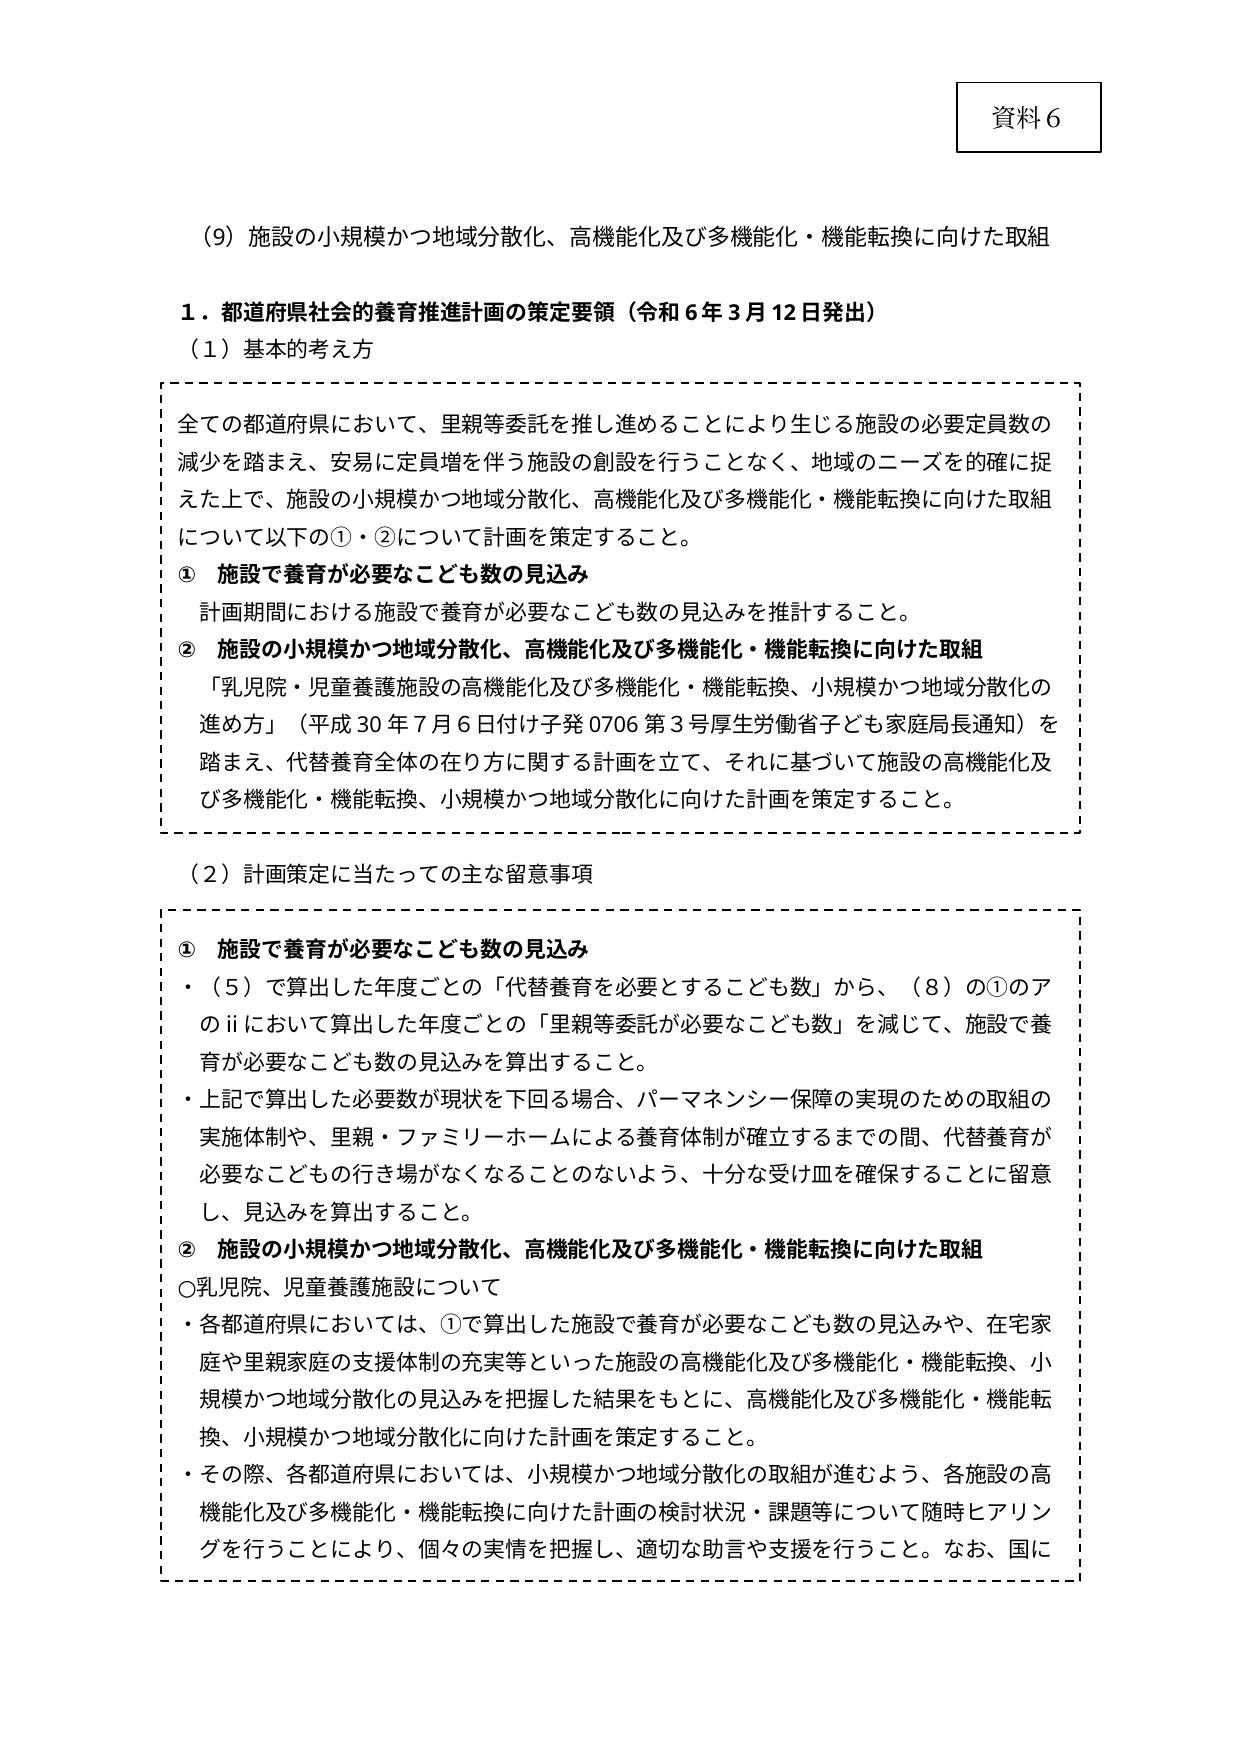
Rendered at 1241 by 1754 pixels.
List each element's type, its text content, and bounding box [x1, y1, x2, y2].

text ① 施設で養育が必要なこども数の見込み [177, 554, 1063, 592]
text ・各都道府県においては、①で算出した施設で養育が必要なこども数の見込みや、在宅家庭や里親家庭の支援体制の充実等といった施設の高機能化及び多機能化・機能転換、小規模かつ地域分散化の見込みを把握した結果をもとに、高機能化及び多機能化・機能転換、小規模かつ地域分散化に向けた計画を策定すること。 [177, 1304, 1063, 1454]
text 全ての都道府県において、里親等委託を推し進めることにより生じる施設の必要定員数の減少を踏まえ、安易に定員増を伴う施設の創設を行うことなく、地域のニーズを的確に捉えた上で、施設の小規模かつ地域分散化、高機能化及び多機能化・機能転換に向けた取組について以下の①・②について計画を策定すること。 [177, 404, 1063, 554]
text ・（５）で算出した年度ごとの「代替養育を必要とするこども数」から、（８）の①のアのⅱにおいて算出した年度ごとの「里親等委託が必要なこども数」を減じて、施設で養育が必要なこども数の見込みを算出すること。 [177, 967, 1063, 1079]
text （9）施設の小規模かつ地域分散化、高機能化及び多機能化・機能転換に向けた取組 [177, 217, 1063, 254]
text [177, 1454, 1063, 1567]
text （１）基本的考え方 [177, 329, 1063, 367]
text ② 施設の小規模かつ地域分散化、高機能化及び多機能化・機能転換に向けた取組 [177, 1229, 1063, 1267]
text 計画期間における施設で養育が必要なこども数の見込みを推計すること。 [177, 592, 1063, 629]
text １．都道府県社会的養育推進計画の策定要領（令和6年3月12日発出） [177, 292, 1063, 329]
text （２）計画策定に当たっての主な留意事項 [177, 854, 1063, 892]
text ○乳児院、児童養護施設について [177, 1267, 1063, 1304]
text ① 施設で養育が必要なこども数の見込み [177, 929, 1063, 967]
text ② 施設の小規模かつ地域分散化、高機能化及び多機能化・機能転換に向けた取組 [177, 629, 1063, 667]
text 「乳児院・児童養護施設の高機能化及び多機能化・機能転換、小規模かつ地域分散化の 進め方」（平成30 年７月６日付け子発0706 第３号厚生労働省子ども家庭局長通知）を踏まえ、代替養育全体の在り方に関する計画を立て、それに基づいて施設の高機能化及び多機能化・機能転換、小規模かつ地域分散化に向けた計画を策定すること。 [199, 667, 1063, 817]
text ・上記で算出した必要数が現状を下回る場合、パーマネンシー保障の実現のための取組の実施体制や、里親・ファミリーホームによる養育体制が確立するまでの間、代替養育が必要なこどもの行き場がなくなることのないよう、十分な受け皿を確保することに留意し、見込みを算出すること。 [177, 1079, 1063, 1229]
